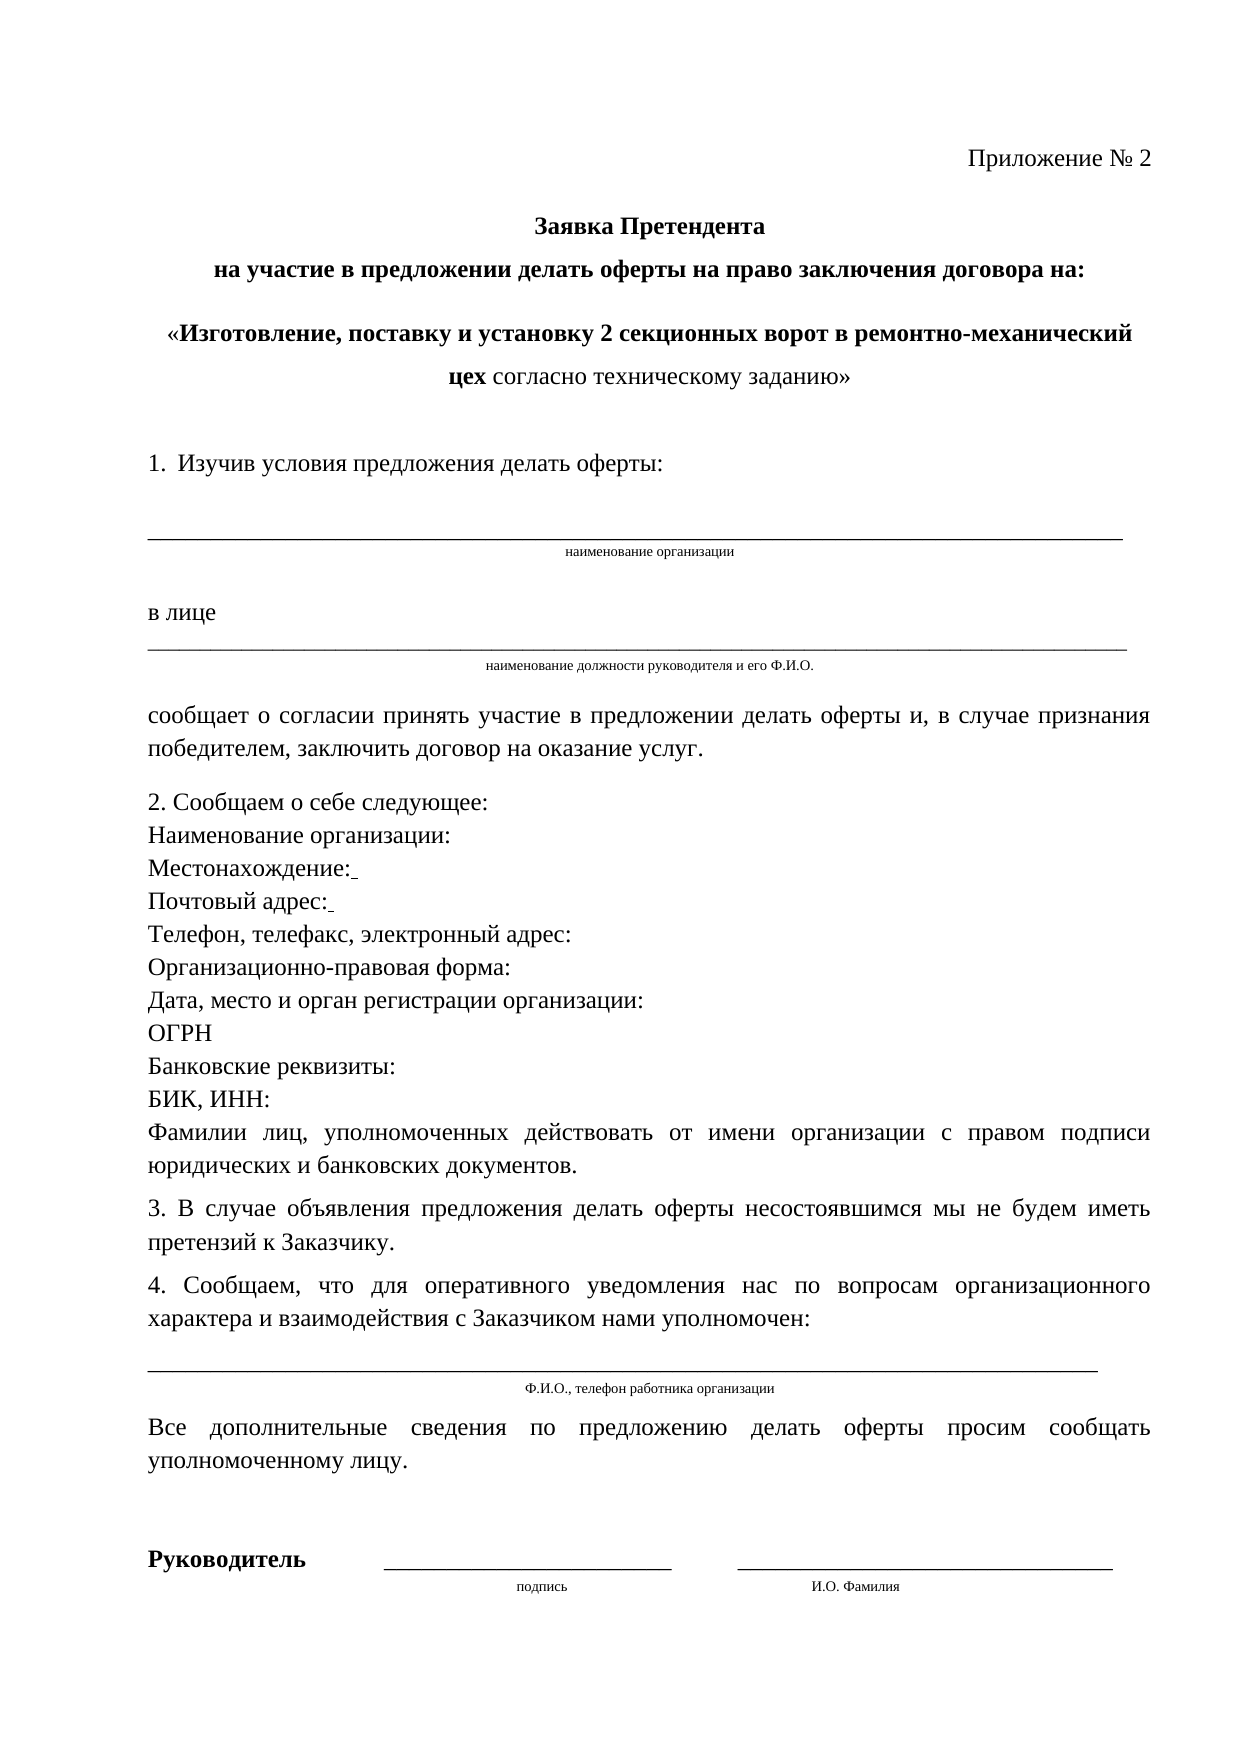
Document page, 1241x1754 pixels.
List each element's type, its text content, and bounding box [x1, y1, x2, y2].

text Организационно-правовая форма: [148, 952, 1152, 981]
text «Изготовление, поставку и установку 2 секционных ворот в ремонтно-механический цех согласно техническому заданию» [148, 318, 1152, 390]
text Ф.И.О., телефон работника организации [148, 1379, 1152, 1408]
list Изучив условия предложения делать оферты: [148, 448, 1152, 477]
text Банковские реквизиты: [148, 1051, 1152, 1080]
text ____________________________________________________________________________ [148, 1346, 1152, 1375]
text Наименование организации: [148, 820, 1152, 849]
text Почтовый адрес: [148, 886, 1152, 915]
text Дата, место и орган регистрации организации: [148, 985, 1152, 1014]
text Заявка Претендента на участие в предложении делать оферты на право заключения договора на: [148, 211, 1152, 283]
text 4. Сообщаем, что для оперативного уведомления нас по вопросам организационного характера и взаимодействия с Заказчиком нами уполномочен: [148, 1270, 1152, 1332]
text БИК, ИНН: [148, 1084, 1152, 1113]
text 3. В случае объявления предложения делать оферты несостоявшимся мы не будем иметь претензий к Заказчику. [148, 1193, 1152, 1255]
text Руководитель _______________________ ______________________________ [148, 1544, 1152, 1573]
text Фамилии лиц, уполномоченных действовать от имени организации с правом подписи юридических и банковских документов. [148, 1117, 1152, 1179]
text Местонахождение: [148, 853, 1152, 882]
text подпись И.О. Фамилия [443, 1578, 1152, 1606]
text ОГРН [148, 1018, 1152, 1047]
text сообщает о согласии принять участие в предложении делать оферты и, в случае признания победителем, заключить договор на оказание услуг. [148, 700, 1152, 762]
text 2. Сообщаем о себе следующее: [148, 787, 1152, 816]
text Все дополнительные сведения по предложению делать оферты просим сообщать уполномоченному лицу. [148, 1412, 1152, 1474]
text Телефон, телефакс, электронный адрес: [148, 919, 1152, 948]
text ______________________________________________________________________________ [148, 514, 1152, 543]
text наименование должности руководителя и его Ф.И.О. [148, 657, 1152, 685]
text наименование организации [148, 543, 1152, 572]
text в лице ______________________________________________________________________________________________ [148, 597, 1152, 653]
text Приложение № 2 [148, 143, 1152, 172]
